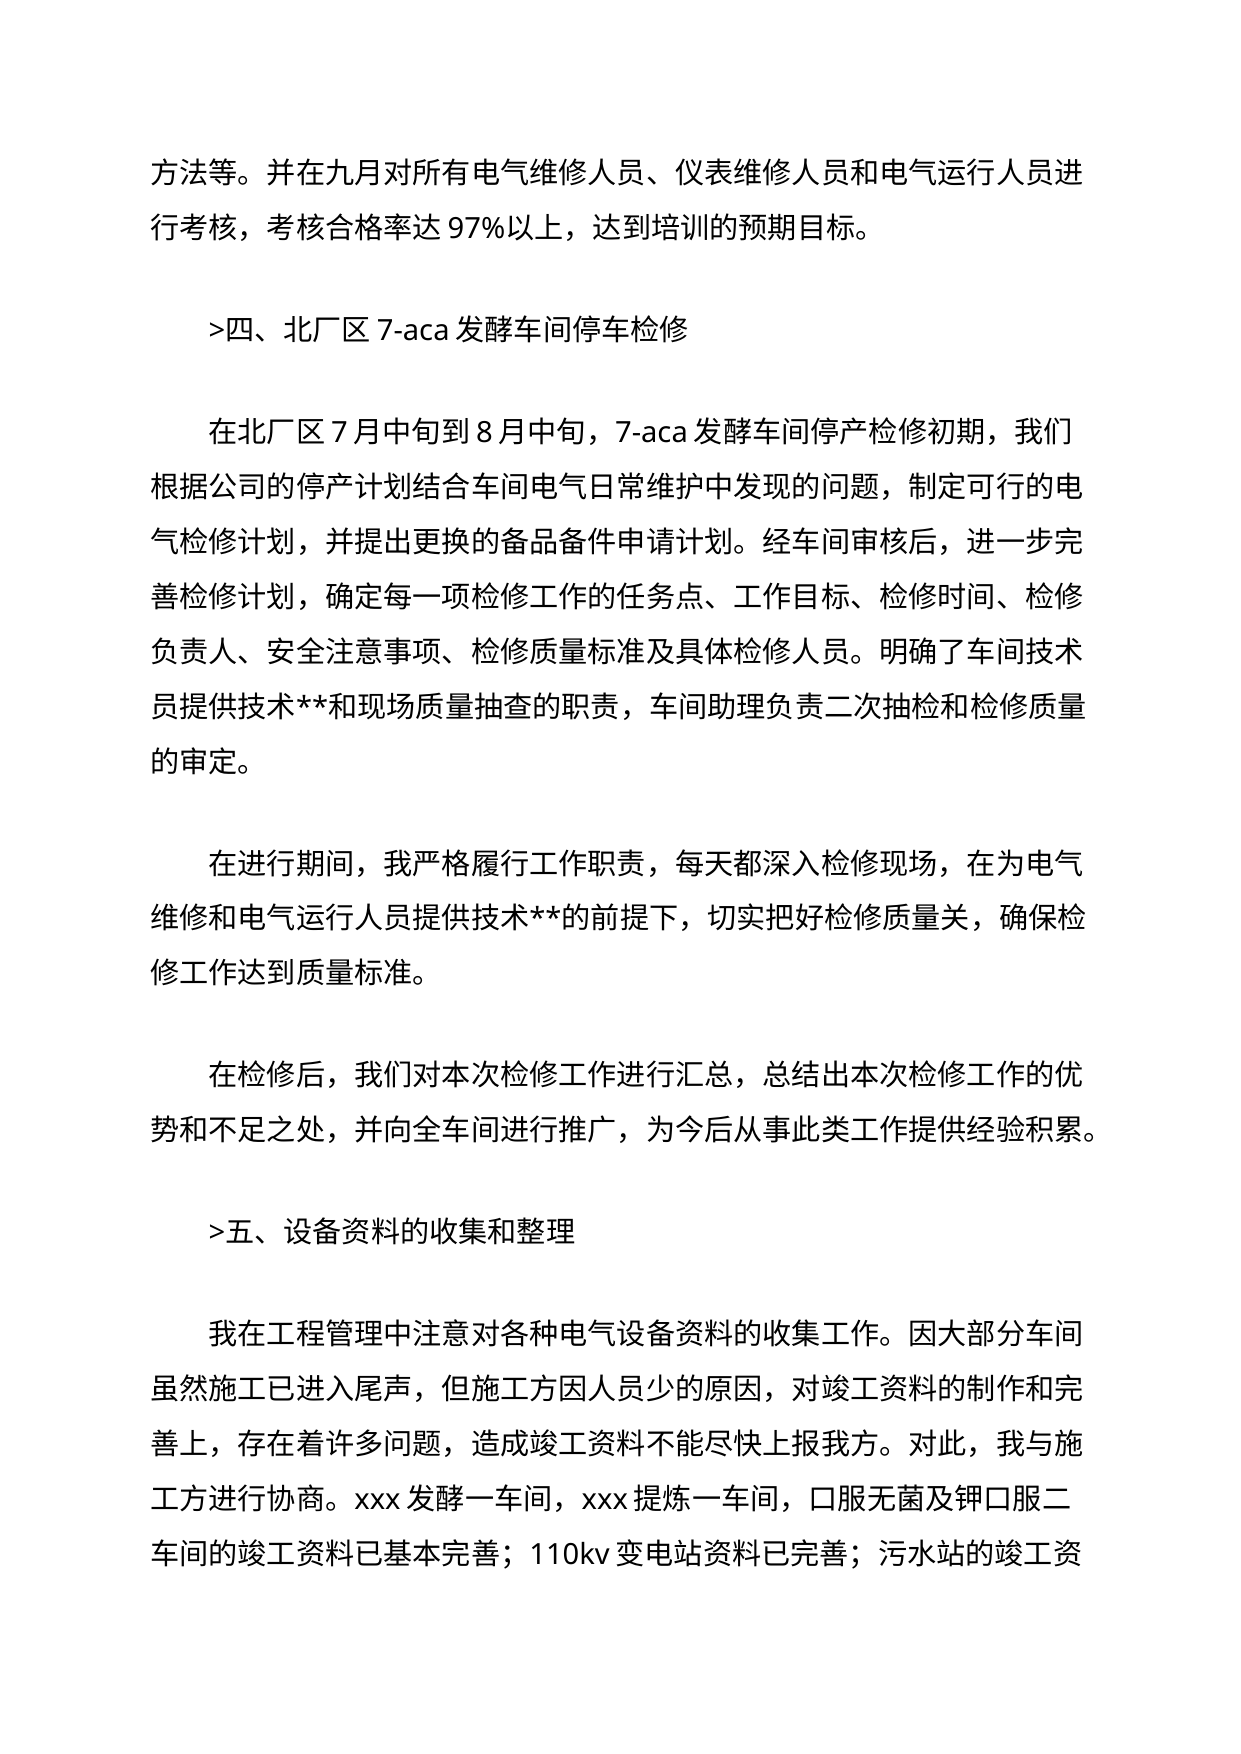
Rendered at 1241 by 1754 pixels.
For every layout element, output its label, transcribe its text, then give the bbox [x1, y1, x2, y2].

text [150, 150, 1090, 247]
text >四、北厂区7-aca发酵车间停车检修 [150, 307, 1090, 349]
text 在进行期间，我严格履行工作职责，每天都深入检修现场，在为电气维修和电气运行人员提供技术**的前提下，切实把好检修质量关，确保检修工作达到质量标准。 [150, 840, 1090, 992]
text >五、设备资料的收集和整理 [150, 1208, 1090, 1251]
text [150, 1311, 1090, 1573]
text 在北厂区7月中旬到8月中旬，7-aca发酵车间停产检修初期，我们根据公司的停产计划结合车间电气日常维护中发现的问题，制定可行的电气检修计划，并提出更换的备品备件申请计划。经车间审核后，进一步完善检修计划，确定每一项检修工作的任务点、工作目标、检修时间、检修负责人、安全注意事项、检修质量标准及具体检修人员。明确了车间技术员提供技术**和现场质量抽查的职责，车间助理负责二次抽检和检修质量的审定。 [150, 409, 1090, 781]
text 在检修后，我们对本次检修工作进行汇总，总结出本次检修工作的优势和不足之处，并向全车间进行推广，为今后从事此类工作提供经验积累。 [150, 1052, 1090, 1149]
